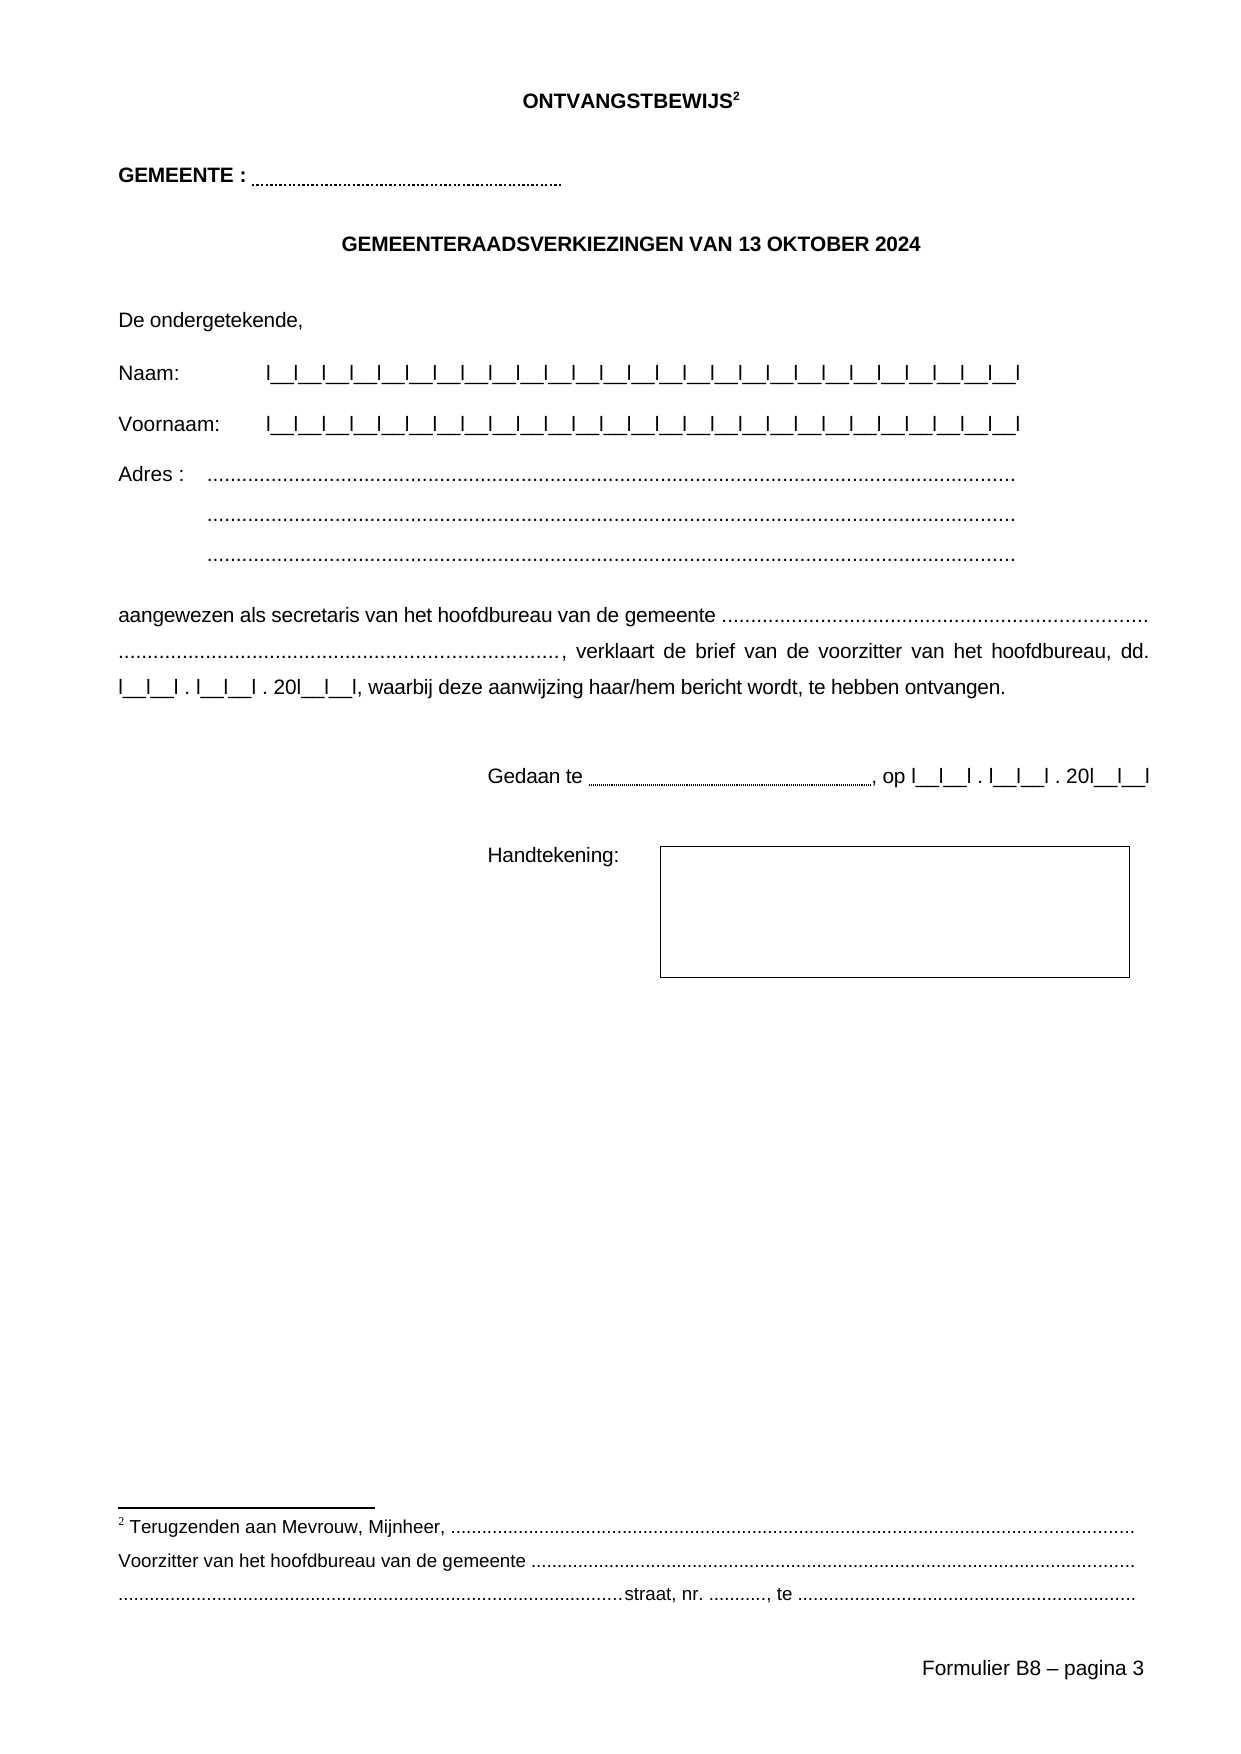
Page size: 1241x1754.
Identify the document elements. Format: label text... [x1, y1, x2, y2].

text ONTVANGSTBEWIJS [118, 89, 1144, 113]
table_header [661, 847, 1129, 977]
text Voornaam: l__l__l__l__l__l__l__l__l__l__l__l__l__l__l__l__l__l__l__l__l__l__l__l__l__l__l__l [118, 411, 1144, 435]
text Gedaan te , op l__l__l . l__l__l . 20l__l__l [118, 763, 1152, 787]
text aangewezen als secretaris van het hoofdbureau van de gemeente [118, 603, 1150, 627]
text Adres : [118, 462, 1150, 486]
text GEMEENTE : [118, 163, 1144, 187]
text De ondergetekende, [118, 308, 1144, 332]
text Handtekening: [118, 843, 1152, 867]
text Naam: l__l__l__l__l__l__l__l__l__l__l__l__l__l__l__l__l__l__l__l__l__l__l__l__l__l__l__l [118, 361, 1144, 385]
text , verklaart de brief van de voorzitter van het hoofdbureau, dd. l__l__l . l__l__l . 20l__l__l, waarbij deze aanwijzing haar/hem bericht wordt, te hebben ontvangen. [118, 639, 1150, 699]
subtitle GEMEENTERAADSVERKIEZINGEN VAN 13 OKTOBER 2024 [118, 235, 1144, 256]
